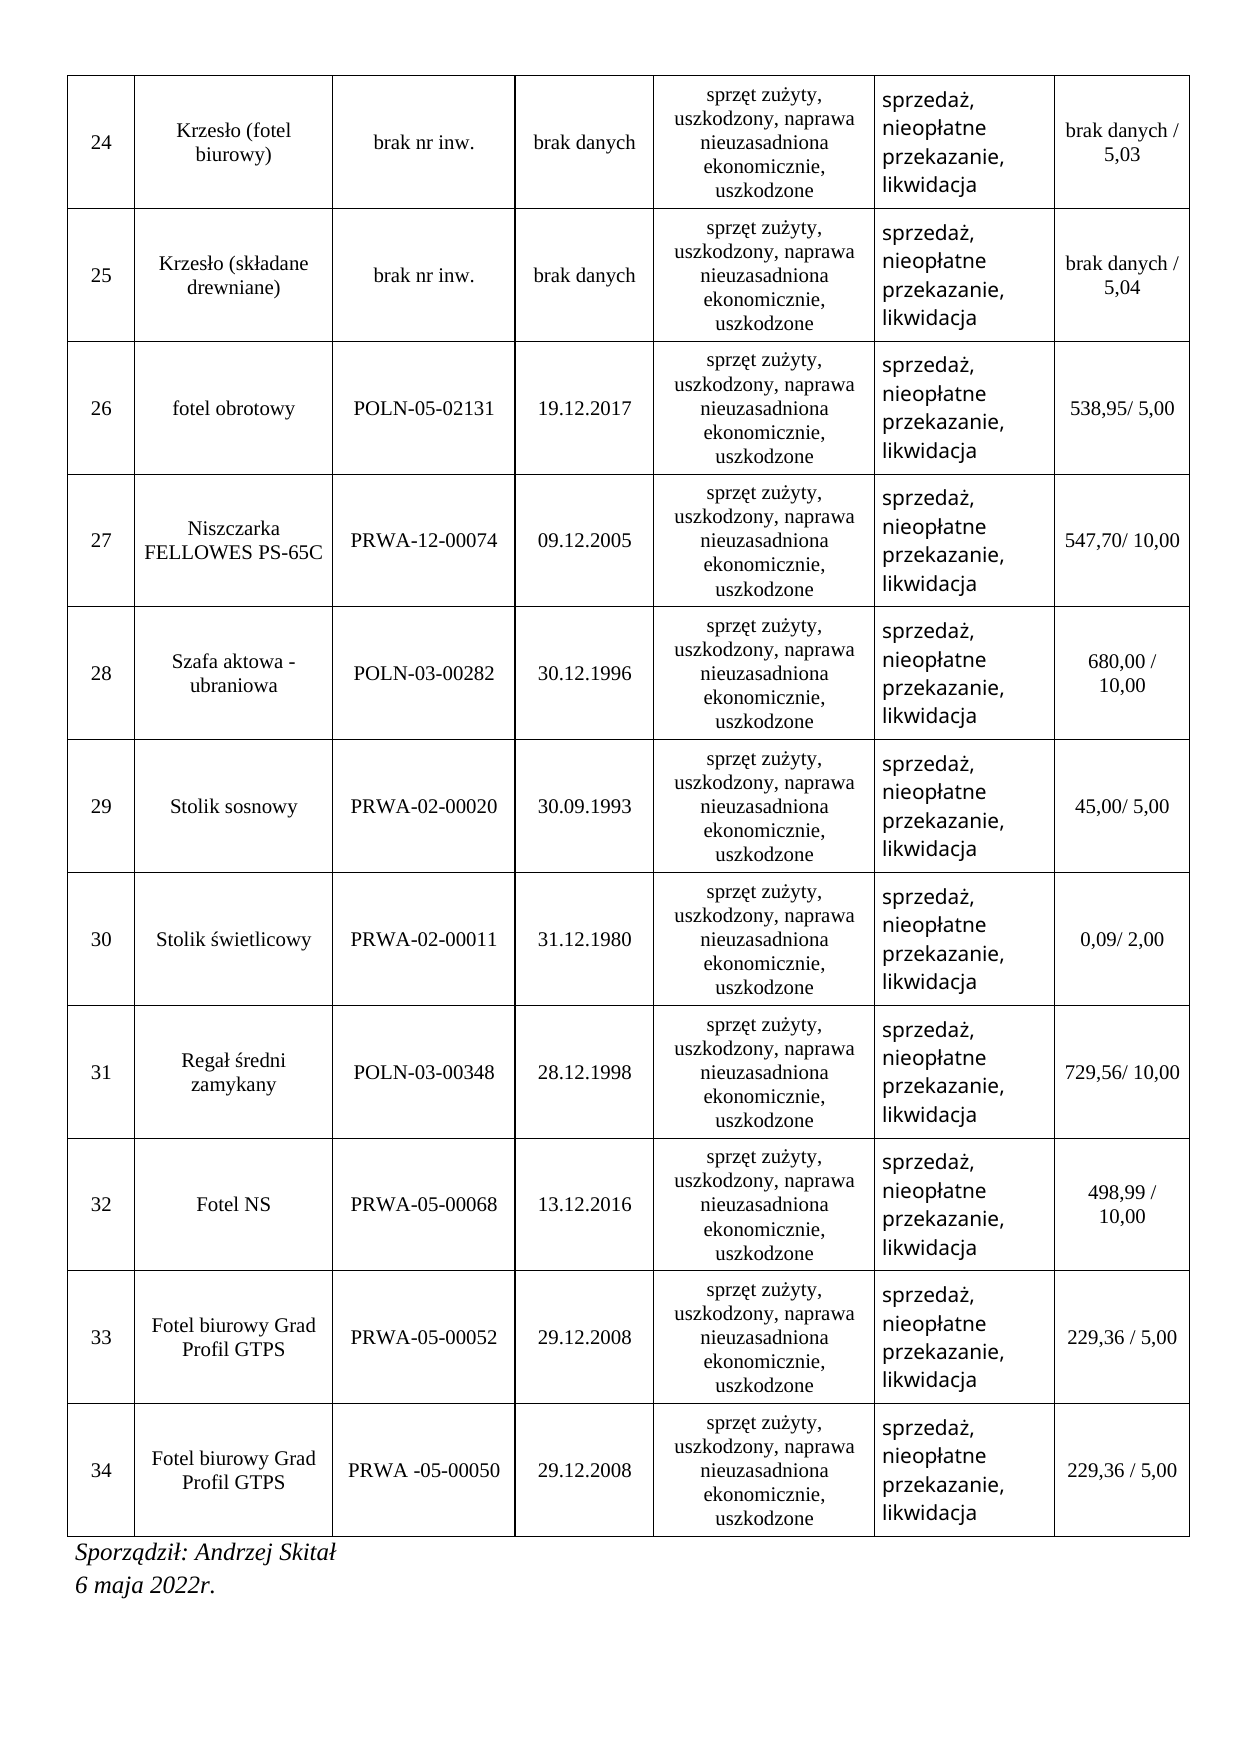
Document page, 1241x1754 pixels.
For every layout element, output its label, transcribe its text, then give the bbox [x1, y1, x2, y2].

table_cell fotel obrotowy [135, 342, 332, 473]
table_cell sprzedaż, nieopłatne przekazanie, likwidacja [875, 342, 1054, 473]
table_cell 45,00/ 5,00 [1055, 740, 1189, 872]
table_cell 547,70/ 10,00 [1055, 475, 1189, 606]
table_cell 25 [68, 209, 134, 341]
table_cell 29.12.2008 [516, 1404, 653, 1536]
table_cell PRWA-02-00020 [333, 740, 514, 872]
table_cell 13.12.2016 [516, 1139, 653, 1270]
table_cell sprzedaż, nieopłatne przekazanie, likwidacja [875, 740, 1054, 872]
text Sporządził: Andrzej Skitał [75, 1537, 1165, 1566]
table_cell sprzęt zużyty, uszkodzony, naprawa nieuzasadniona ekonomicznie, uszkodzone [654, 1006, 874, 1137]
table_cell Stolik świetlicowy [135, 873, 332, 1005]
table_cell sprzęt zużyty, uszkodzony, naprawa nieuzasadniona ekonomicznie, uszkodzone [654, 1139, 874, 1270]
table_cell sprzedaż, nieopłatne przekazanie, likwidacja [875, 475, 1054, 606]
table_cell sprzedaż, nieopłatne przekazanie, likwidacja [875, 1404, 1054, 1536]
table_cell 24 [68, 76, 134, 208]
table_cell Regał średni zamykany [135, 1006, 332, 1137]
table_cell 33 [68, 1271, 134, 1403]
table_cell POLN-05-02131 [333, 342, 514, 473]
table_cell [654, 76, 874, 208]
table_cell sprzedaż, nieopłatne przekazanie, likwidacja [875, 873, 1054, 1005]
table_cell 27 [68, 475, 134, 606]
table_cell Stolik sosnowy [135, 740, 332, 872]
table_cell brak danych / 5,04 [1055, 209, 1189, 341]
table_cell 538,95/ 5,00 [1055, 342, 1189, 473]
table_cell Krzesło (składane drewniane) [135, 209, 332, 341]
table_cell 0,09/ 2,00 [1055, 873, 1189, 1005]
table_cell sprzęt zużyty, uszkodzony, naprawa nieuzasadniona ekonomicznie, uszkodzone [654, 873, 874, 1005]
table_cell Fotel NS [135, 1139, 332, 1270]
table_cell sprzęt zużyty, uszkodzony, naprawa nieuzasadniona ekonomicznie, uszkodzone [654, 607, 874, 739]
table_cell sprzęt zużyty, uszkodzony, naprawa nieuzasadniona ekonomicznie, uszkodzone [654, 475, 874, 606]
table_cell 30.09.1993 [516, 740, 653, 872]
table_cell sprzęt zużyty, uszkodzony, naprawa nieuzasadniona ekonomicznie, uszkodzone [654, 1271, 874, 1403]
table_cell Niszczarka FELLOWES PS-65C [135, 475, 332, 606]
table_cell brak nr inw. [333, 76, 514, 208]
table_cell brak nr inw. [333, 209, 514, 341]
table_cell sprzedaż, nieopłatne przekazanie, likwidacja [875, 1006, 1054, 1137]
table_cell 29.12.2008 [516, 1271, 653, 1403]
table_cell POLN-03-00282 [333, 607, 514, 739]
table_cell 498,99 / 10,00 [1055, 1139, 1189, 1270]
table_cell Szafa aktowa - ubraniowa [135, 607, 332, 739]
table_cell 29 [68, 740, 134, 872]
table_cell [875, 76, 1054, 208]
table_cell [135, 76, 332, 208]
table_cell brak danych [516, 209, 653, 341]
table_cell 28 [68, 607, 134, 739]
table_cell brak danych [516, 76, 653, 208]
table_cell 30 [68, 873, 134, 1005]
table_cell sprzęt zużyty, uszkodzony, naprawa nieuzasadniona ekonomicznie, uszkodzone [654, 740, 874, 872]
table_cell sprzęt zużyty, uszkodzony, naprawa nieuzasadniona ekonomicznie, uszkodzone [654, 1404, 874, 1536]
table_cell PRWA-05-00068 [333, 1139, 514, 1270]
table_cell 19.12.2017 [516, 342, 653, 473]
table_cell 229,36 / 5,00 [1055, 1271, 1189, 1403]
table_cell 30.12.1996 [516, 607, 653, 739]
table_cell brak danych / 5,03 [1055, 76, 1189, 208]
table_cell PRWA-02-00011 [333, 873, 514, 1005]
table_cell 729,56/ 10,00 [1055, 1006, 1189, 1137]
table_cell sprzedaż, nieopłatne przekazanie, likwidacja [875, 209, 1054, 341]
table_cell POLN-03-00348 [333, 1006, 514, 1137]
table_cell sprzedaż, nieopłatne przekazanie, likwidacja [875, 1139, 1054, 1270]
table_cell 32 [68, 1139, 134, 1270]
table_cell sprzęt zużyty, uszkodzony, naprawa nieuzasadniona ekonomicznie, uszkodzone [654, 342, 874, 473]
table_cell PRWA -05-00050 [333, 1404, 514, 1536]
table_cell sprzedaż, nieopłatne przekazanie, likwidacja [875, 1271, 1054, 1403]
table_cell 229,36 / 5,00 [1055, 1404, 1189, 1536]
text 6 maja 2022r. [75, 1570, 1165, 1599]
table_cell sprzedaż, nieopłatne przekazanie, likwidacja [875, 607, 1054, 739]
table_cell 09.12.2005 [516, 475, 653, 606]
table_cell 34 [68, 1404, 134, 1536]
table_cell 28.12.1998 [516, 1006, 653, 1137]
table_cell PRWA-05-00052 [333, 1271, 514, 1403]
table_cell PRWA-12-00074 [333, 475, 514, 606]
table_cell 31 [68, 1006, 134, 1137]
table_cell sprzęt zużyty, uszkodzony, naprawa nieuzasadniona ekonomicznie, uszkodzone [654, 209, 874, 341]
table_cell Fotel biurowy Grad Profil GTPS [135, 1404, 332, 1536]
table_cell 31.12.1980 [516, 873, 653, 1005]
table_cell Fotel biurowy Grad Profil GTPS [135, 1271, 332, 1403]
table_cell 26 [68, 342, 134, 473]
table_cell 680,00 / 10,00 [1055, 607, 1189, 739]
